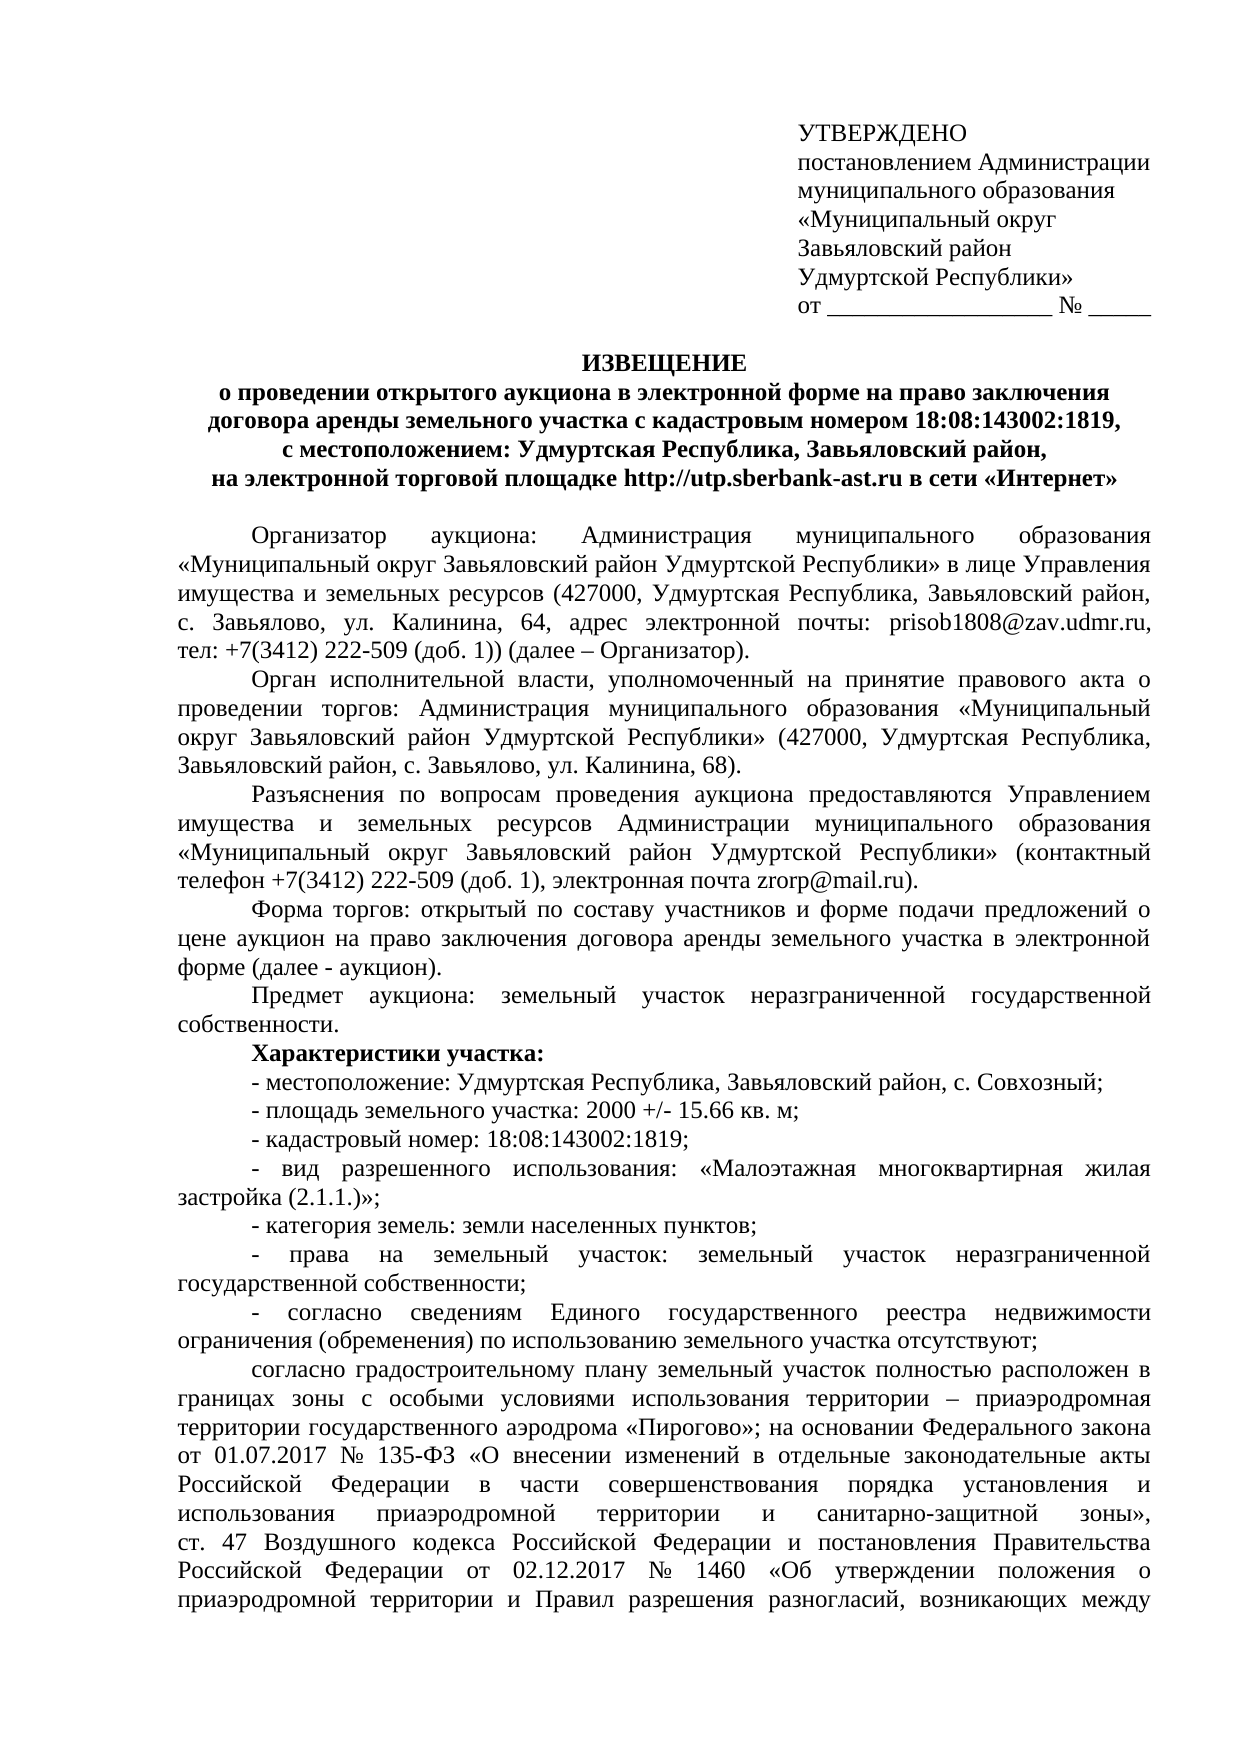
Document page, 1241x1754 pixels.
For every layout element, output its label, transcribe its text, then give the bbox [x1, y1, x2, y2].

text с местоположением: Удмуртская Республика, Завьяловский район, [177, 434, 1152, 463]
text о проведении открытого аукциона в электронной форме на право заключения договора аренды земельного участка с кадастровым номером 18:08:143002:1819, [177, 377, 1152, 434]
text Предмет аукциона: земельный участок неразграниченной государственной собственности. [177, 981, 1152, 1038]
list - категория земель: земли населенных пунктов; [177, 1211, 1152, 1239]
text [177, 1354, 1152, 1613]
text Удмуртской Республики» [177, 262, 1152, 291]
text «Муниципальный округ [177, 204, 1152, 233]
text от __________________ № _____ [177, 291, 1152, 319]
text Завьяловский район [177, 233, 1152, 262]
text постановлением Администрации [177, 147, 1152, 176]
text ИЗВЕЩЕНИЕ [177, 348, 1152, 377]
list - права на земельный участок: земельный участок неразграниченной государственной собственности; [177, 1239, 1152, 1297]
text - вид разрешенного использования: «Малоэтажная многоквартирная жилая застройка (2.1.1.)»; [177, 1153, 1152, 1211]
list - площадь земельного участка: 2000 +/- 15.66 кв. м; [177, 1096, 1152, 1124]
list - местоположение: Удмуртская Республика, Завьяловский район, с. Совхозный; [177, 1067, 1152, 1096]
text на электронной торговой площадке http://utp.sberbank-ast.ru в сети «Интернет» [177, 463, 1152, 492]
list - согласно сведениям Единого государственного реестра недвижимости ограничения (обременения) по использованию земельного участка отсутствуют; [177, 1297, 1152, 1354]
text УТВЕРЖДЕНО [177, 118, 1152, 147]
text Орган исполнительной власти, уполномоченный на принятие правового акта о проведении торгов: Администрация муниципального образования «Муниципальный округ Завьяловский район Удмуртской Республики» (427000, Удмуртская Республика, Завьяловский район, с. Завьялово, ул. Калинина, 68). [177, 664, 1152, 779]
list - кадастровый номер: 18:08:143002:1819; [177, 1124, 1152, 1153]
text Характеристики участка: [177, 1038, 1152, 1067]
text Организатор аукциона: Администрация муниципального образования «Муниципальный округ Завьяловский район Удмуртской Республики» в лице Управления имущества и земельных ресурсов (427000, Удмуртская Республика, Завьяловский район, с. Завьялово, ул. Калинина, 64, адрес электронной почты: prisob1808@zav.udmr.ru, тел: +7(3412) 222-509 (доб. 1)) (далее – Организатор). [177, 521, 1152, 664]
text Разъяснения по вопросам проведения аукциона предоставляются Управлением имущества и земельных ресурсов Администрации муниципального образования «Муниципальный округ Завьяловский район Удмуртской Республики» (контактный телефон +7(3412) 222-509 (доб. 1), электронная почта zrorp@mail.ru). [177, 779, 1152, 894]
text муниципального образования [177, 176, 1152, 204]
text Форма торгов: открытый по составу участников и форме подачи предложений о цене аукцион на право заключения договора аренды земельного участка в электронной форме (далее - аукцион). [177, 894, 1152, 981]
